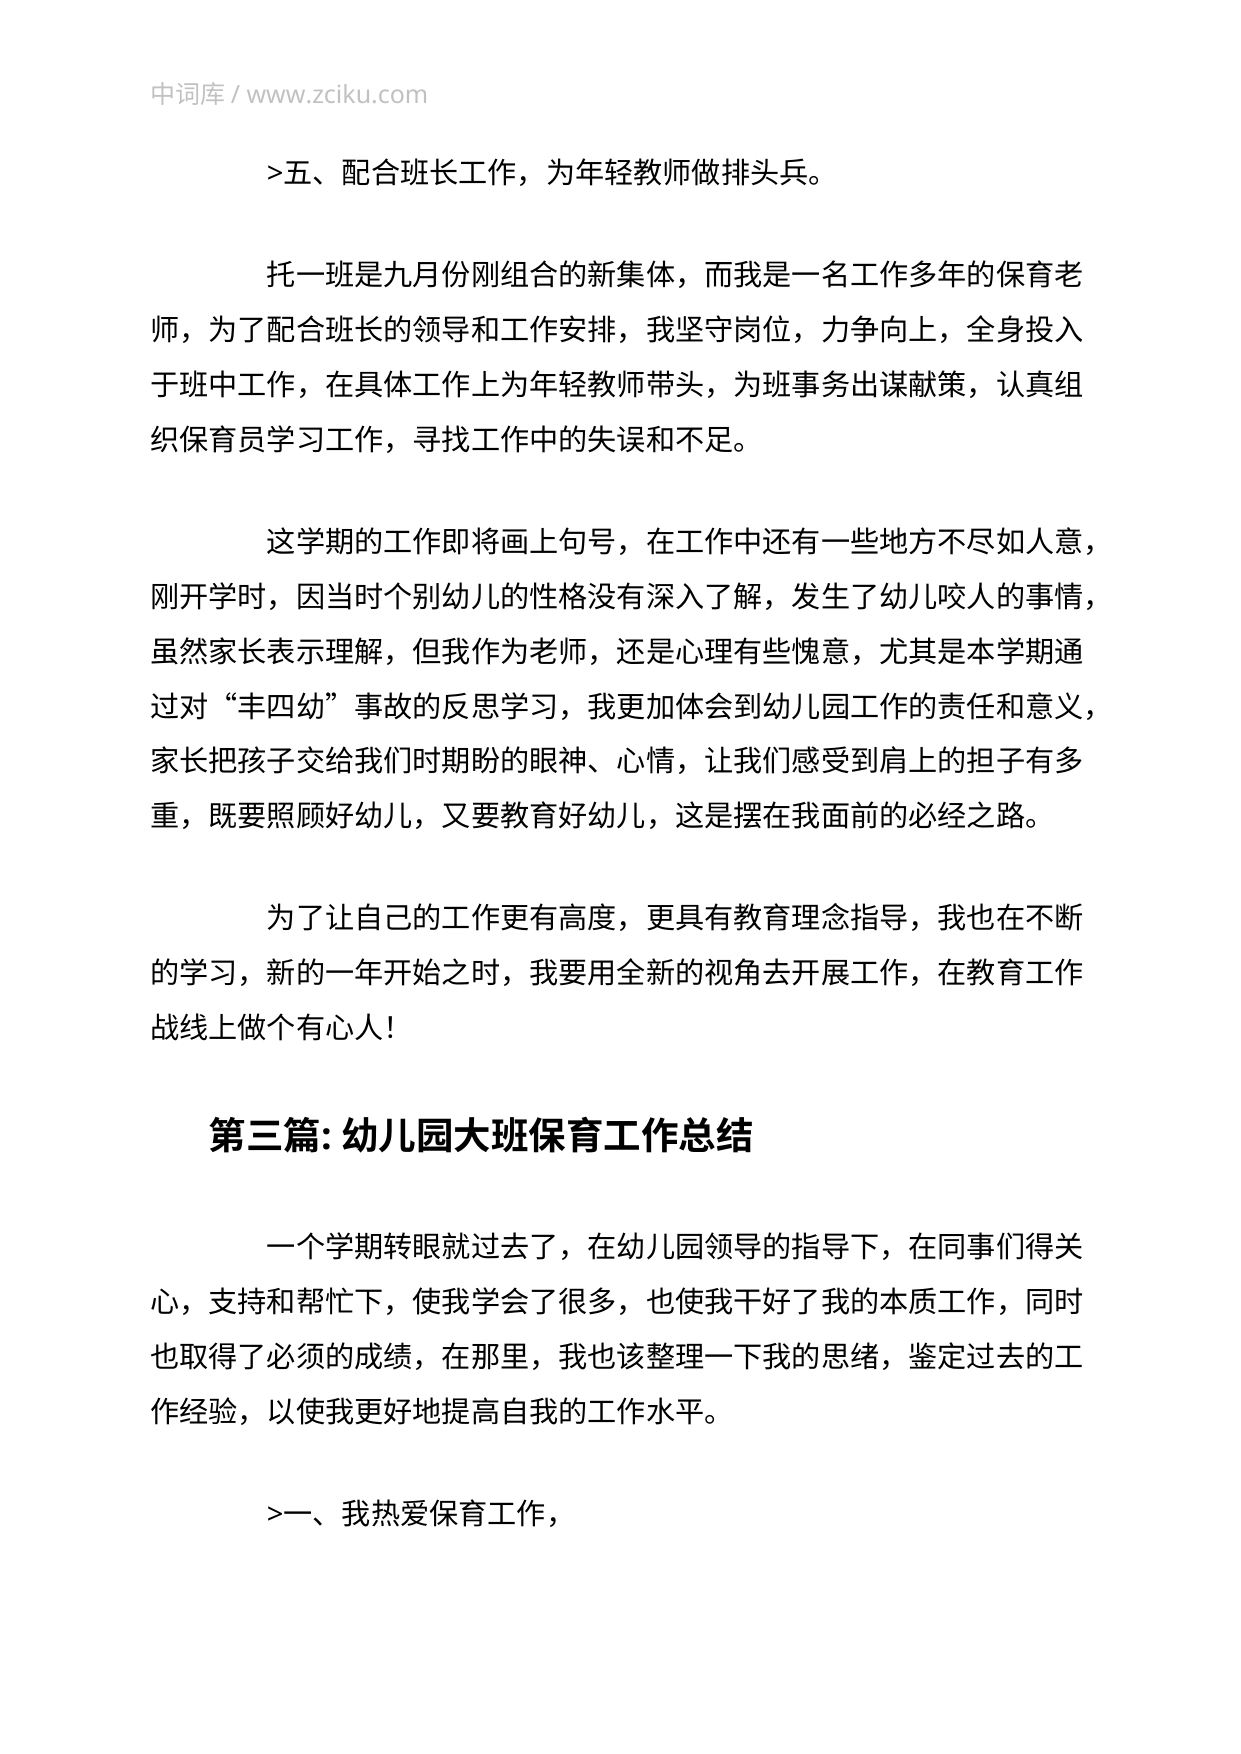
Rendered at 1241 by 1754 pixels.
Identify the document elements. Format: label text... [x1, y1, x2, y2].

text 一个学期转眼就过去了，在幼儿园领导的指导下，在同事们得关心，支持和帮忙下，使我学会了很多，也使我干好了我的本质工作，同时也取得了必须的成绩，在那里，我也该整理一下我的思绪，鉴定过去的工作经验，以使我更好地提高自我的工作水平。 [150, 1224, 1090, 1431]
text >一、我热爱保育工作， [150, 1490, 1090, 1533]
text >五、配合班长工作，为年轻教师做排头兵。 [150, 150, 1090, 192]
text 第三篇: 幼儿园大班保育工作总结 [150, 1106, 1090, 1161]
text 这学期的工作即将画上句号，在工作中还有一些地方不尽如人意，刚开学时，因当时个别幼儿的性格没有深入了解，发生了幼儿咬人的事情，虽然家长表示理解，但我作为老师，还是心理有些愧意，尤其是本学期通过对“丰四幼”事故的反思学习，我更加体会到幼儿园工作的责任和意义，家长把孩子交给我们时期盼的眼神、心情，让我们感受到肩上的担子有多重，既要照顾好幼儿，又要教育好幼儿，这是摆在我面前的必经之路。 [150, 518, 1090, 835]
text 为了让自己的工作更有高度，更具有教育理念指导，我也在不断的学习，新的一年开始之时，我要用全新的视角去开展工作，在教育工作战线上做个有心人！ [150, 895, 1090, 1047]
text 托一班是九月份刚组合的新集体，而我是一名工作多年的保育老师，为了配合班长的领导和工作安排，我坚守岗位，力争向上，全身投入于班中工作，在具体工作上为年轻教师带头，为班事务出谋献策，认真组织保育员学习工作，寻找工作中的失误和不足。 [150, 252, 1090, 459]
